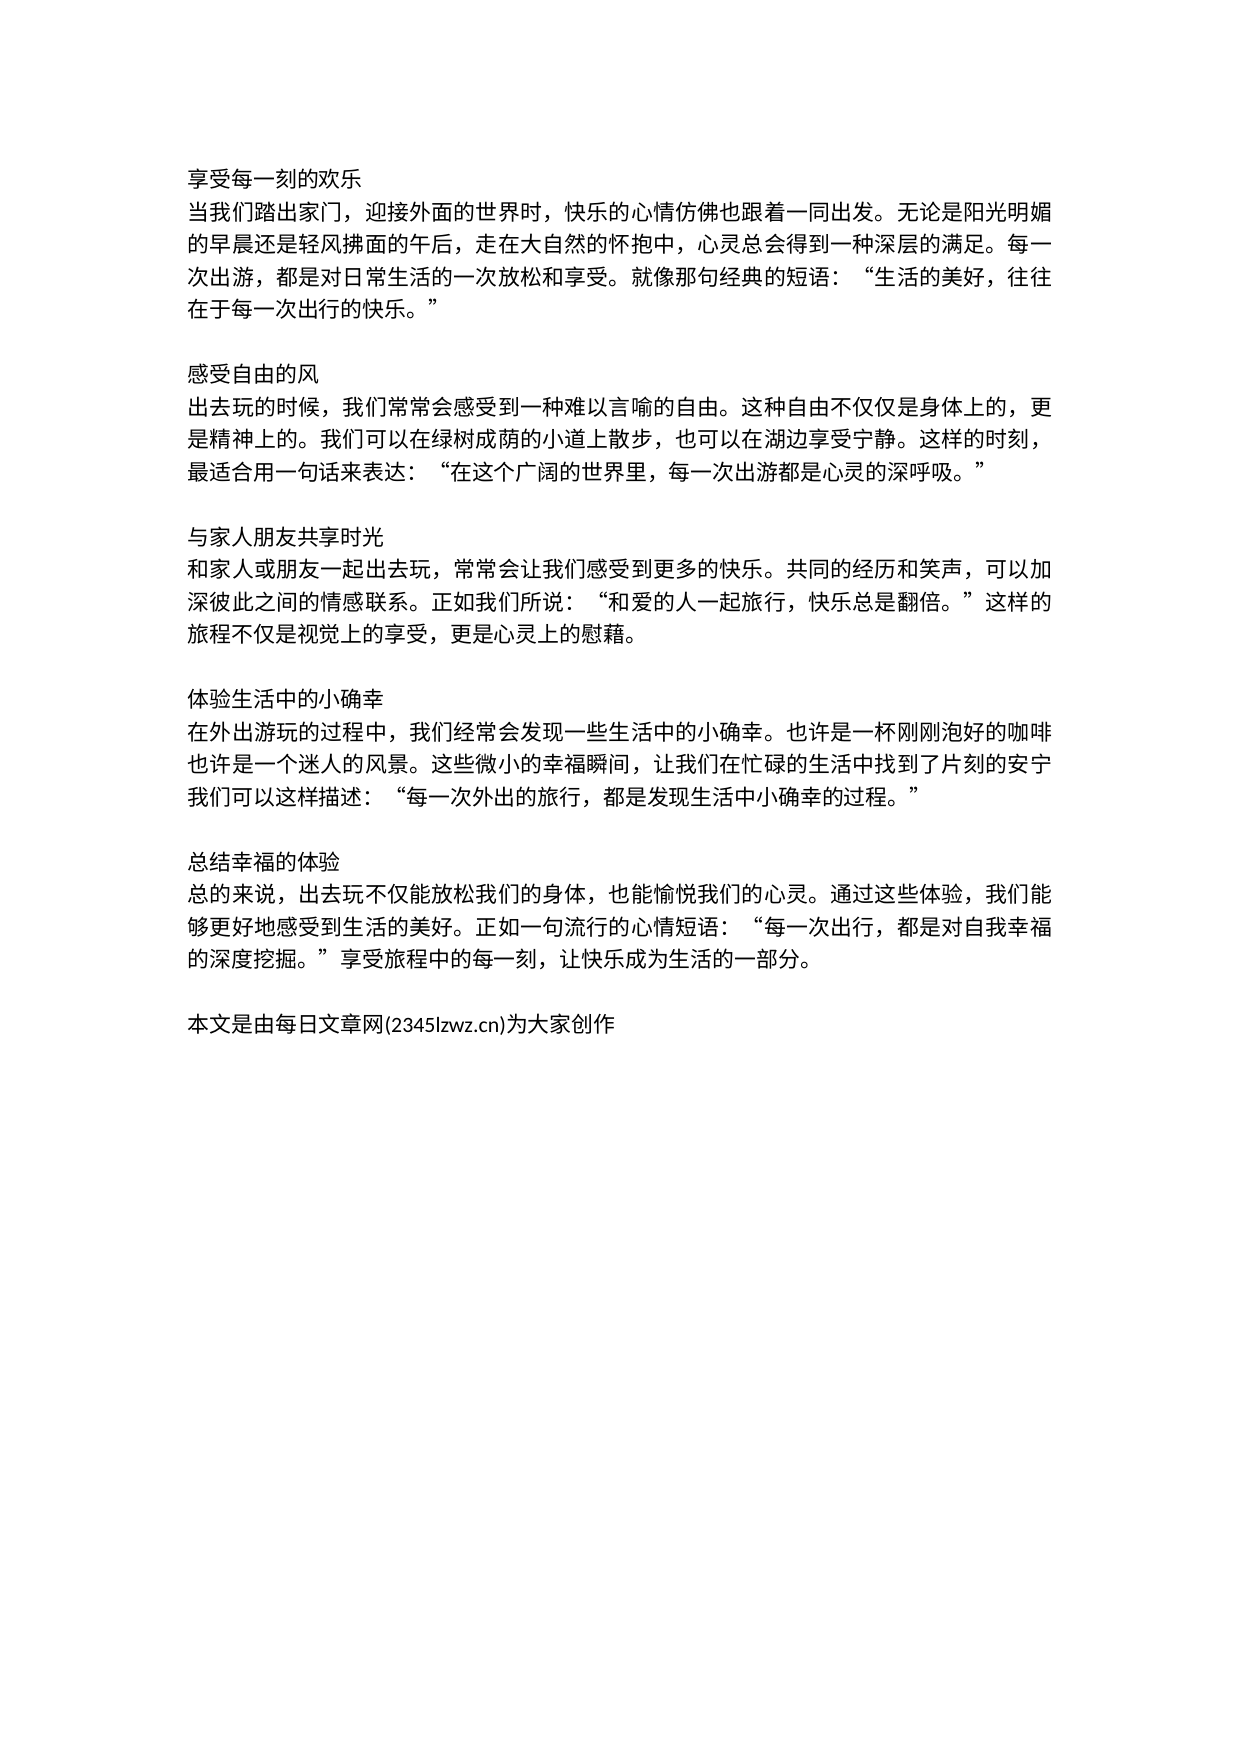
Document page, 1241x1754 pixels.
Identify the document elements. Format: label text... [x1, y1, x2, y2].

text 在外出游玩的过程中，我们经常会发现一些生活中的小确幸。也许是一杯刚刚泡好的咖啡，也许是一个迷人的风景。这些微小的幸福瞬间，让我们在忙碌的生活中找到了片刻的安宁。我们可以这样描述：“每一次外出的旅行，都是发现生活中小确幸的过程。” [187, 714, 1053, 812]
text 感受自由的风 [187, 357, 1053, 389]
text 总的来说，出去玩不仅能放松我们的身体，也能愉悦我们的心灵。通过这些体验，我们能够更好地感受到生活的美好。正如一句流行的心情短语：“每一次出行，都是对自我幸福的深度挖掘。”享受旅程中的每一刻，让快乐成为生活的一部分。 [187, 877, 1053, 974]
text 总结幸福的体验 [187, 844, 1053, 877]
text 本文是由每日文章网(2345lzwz.cn)为大家创作 [187, 1007, 1053, 1039]
text 与家人朋友共享时光 [187, 519, 1053, 552]
text 出去玩的时候，我们常常会感受到一种难以言喻的自由。这种自由不仅仅是身体上的，更是精神上的。我们可以在绿树成荫的小道上散步，也可以在湖边享受宁静。这样的时刻，最适合用一句话来表达：“在这个广阔的世界里，每一次出游都是心灵的深呼吸。” [187, 389, 1053, 487]
text 当我们踏出家门，迎接外面的世界时，快乐的心情仿佛也跟着一同出发。无论是阳光明媚的早晨还是轻风拂面的午后，走在大自然的怀抱中，心灵总会得到一种深层的满足。每一次出游，都是对日常生活的一次放松和享受。就像那句经典的短语：“生活的美好，往往在于每一次出行的快乐。” [187, 194, 1053, 324]
text 享受每一刻的欢乐 [187, 162, 1053, 194]
text 和家人或朋友一起出去玩，常常会让我们感受到更多的快乐。共同的经历和笑声，可以加深彼此之间的情感联系。正如我们所说：“和爱的人一起旅行，快乐总是翻倍。”这样的旅程不仅是视觉上的享受，更是心灵上的慰藉。 [187, 552, 1053, 649]
text 体验生活中的小确幸 [187, 682, 1053, 714]
